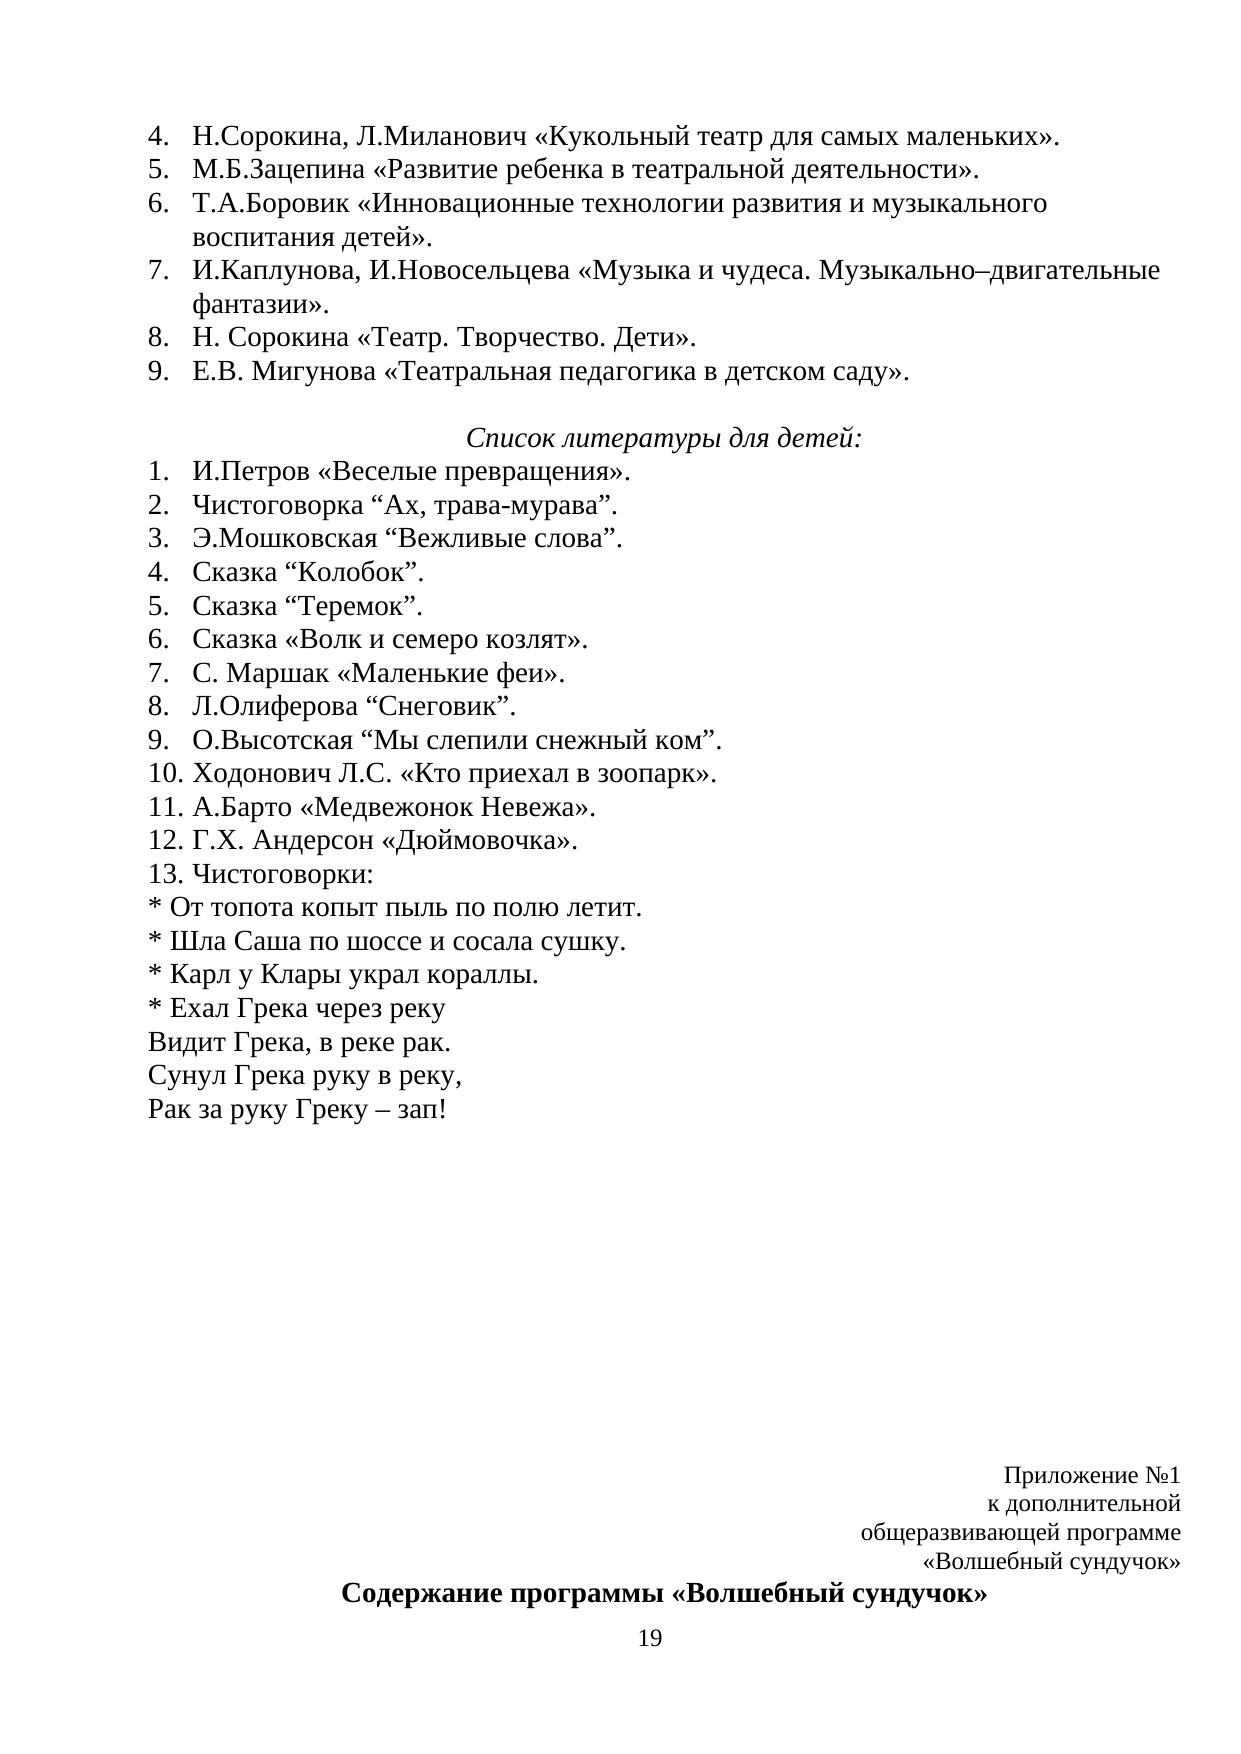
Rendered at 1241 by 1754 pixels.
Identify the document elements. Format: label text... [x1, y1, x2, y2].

text Приложение №1 [118, 1460, 1181, 1488]
text * Карл у Клары украл кораллы. [148, 957, 1181, 990]
list Н. Сорокина «Театр. Творчество. Дети». [148, 319, 1181, 353]
list Н.Сорокина, Л.Миланович «Кукольный театр для самых маленьких». [148, 118, 1181, 152]
text к дополнительной [118, 1488, 1181, 1517]
list М.Б.Зацепина «Развитие ребенка в театральной деятельности». [148, 152, 1181, 185]
text Содержание программы «Волшебный сундучок» [148, 1575, 1181, 1608]
list Чистоговорки: [148, 856, 1181, 889]
text Список литературы для детей: [148, 420, 1181, 453]
list С. Маршак «Маленькие феи». [148, 655, 1181, 688]
list Сказка “Колобок”. [148, 554, 1181, 588]
text общеразвивающей программе [118, 1517, 1181, 1546]
list Г.Х. Андерсон «Дюймовочка». [148, 822, 1181, 856]
text * Ехал Грека через реку [148, 990, 1181, 1024]
text * От топота копыт пыль по полю летит. [148, 889, 1181, 923]
list Т.А.Боровик «Инновационные технологии развития и музыкального воспитания детей». [148, 185, 1181, 252]
list Э.Мошковская “Вежливые слова”. [148, 521, 1181, 554]
text Рак за руку Греку – зап! [148, 1091, 1181, 1124]
list Ходонович Л.С. «Кто приехал в зоопарк». [148, 755, 1181, 789]
text * Шла Саша по шоссе и сосала сушку. [148, 923, 1181, 957]
list О.Высотская “Мы слепили снежный ком”. [148, 722, 1181, 755]
list И.Каплунова, И.Новосельцева «Музыка и чудеса. Музыкально–двигательные фантазии». [148, 252, 1181, 319]
list Сказка «Волк и семеро козлят». [148, 621, 1181, 655]
list Сказка “Теремок”. [148, 588, 1181, 621]
list И.Петров «Веселые превращения». [148, 453, 1181, 487]
text Сунул Грека руку в реку, [148, 1057, 1181, 1091]
list А.Барто «Медвежонок Невежа». [148, 789, 1181, 822]
text «Волшебный сундучок» [118, 1546, 1181, 1575]
list Е.В. Мигунова «Театральная педагогика в детском саду». [148, 353, 1181, 386]
text Видит Грека, в реке рак. [148, 1024, 1181, 1057]
list Л.Олиферова “Снеговик”. [148, 688, 1181, 722]
list Чистоговорка “Ах, трава-мурава”. [148, 487, 1181, 521]
